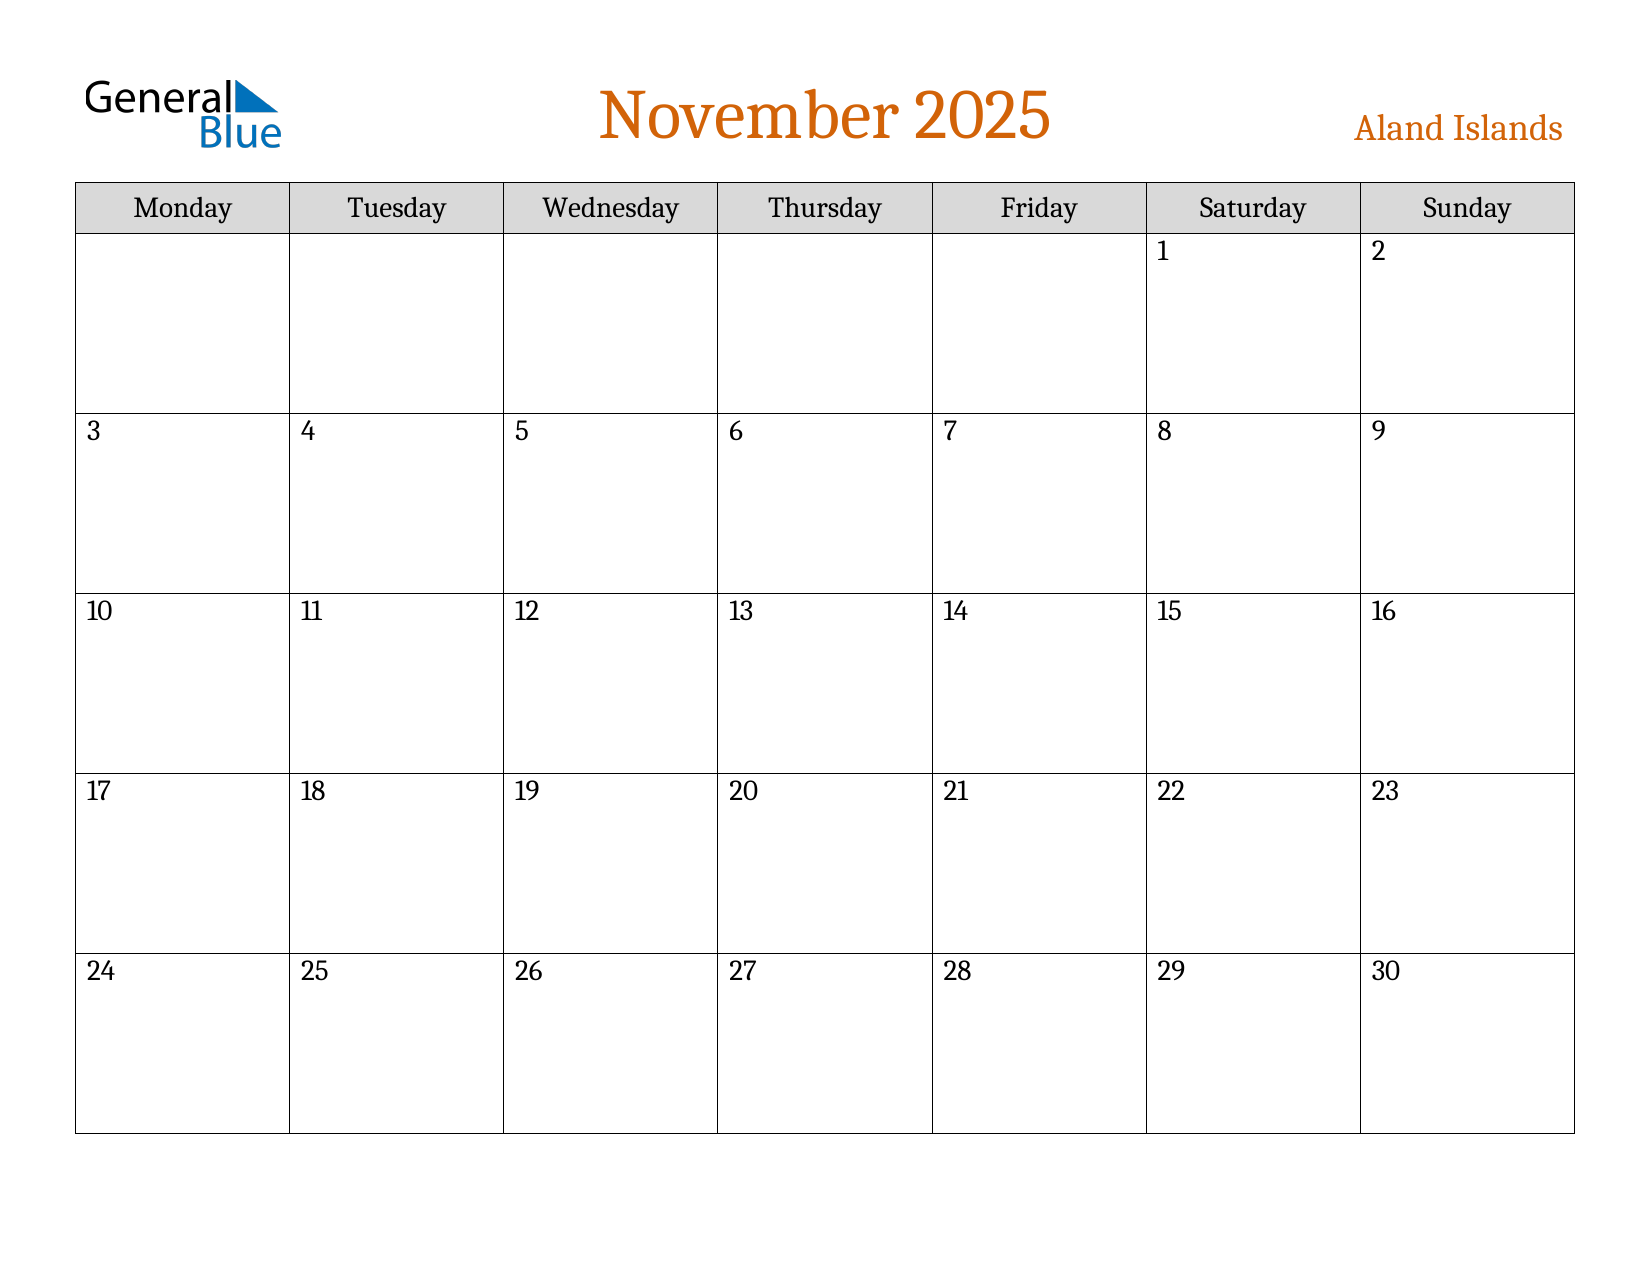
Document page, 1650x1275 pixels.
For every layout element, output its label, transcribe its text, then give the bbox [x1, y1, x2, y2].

table_cell [718, 270, 932, 413]
table_cell [504, 630, 717, 773]
table_cell 22 [1147, 774, 1360, 810]
table_cell 5 [504, 414, 717, 450]
table_cell [933, 630, 1146, 773]
table_cell [1361, 990, 1574, 1133]
table_cell [1361, 270, 1574, 413]
table_cell [1361, 630, 1574, 773]
table_cell [76, 450, 289, 593]
table_cell Monday [76, 183, 289, 233]
table_cell [290, 270, 503, 413]
table_cell 14 [933, 594, 1146, 630]
table_header [76, 75, 503, 182]
table_cell [718, 630, 932, 773]
table_cell 20 [718, 774, 932, 810]
table_cell 7 [933, 414, 1146, 450]
table_cell 30 [1361, 954, 1574, 990]
table_cell Friday [933, 183, 1146, 233]
table_cell [290, 810, 503, 953]
table_cell [76, 234, 289, 270]
table_cell 3 [76, 414, 289, 450]
table_cell Sunday [1361, 183, 1574, 233]
table_header November 2025 [504, 75, 1146, 182]
table_cell [290, 630, 503, 773]
table_cell [933, 810, 1146, 953]
table_cell [504, 810, 717, 953]
table_cell [76, 810, 289, 953]
table_cell [76, 270, 289, 413]
table_cell [76, 630, 289, 773]
table_cell [290, 234, 503, 270]
table_cell 1 [1147, 234, 1360, 270]
table_cell 15 [1147, 594, 1360, 630]
table_cell 23 [1361, 774, 1574, 810]
table_cell 9 [1361, 414, 1574, 450]
table_cell 27 [718, 954, 932, 990]
table_cell [504, 270, 717, 413]
table_header Aland Islands [1146, 75, 1574, 182]
table_cell 13 [718, 594, 932, 630]
table_cell 17 [76, 774, 289, 810]
table_cell Saturday [1147, 183, 1360, 233]
picture [86, 80, 281, 148]
table_cell [504, 990, 717, 1133]
table_cell 19 [504, 774, 717, 810]
table_cell 2 [1361, 234, 1574, 270]
table_cell [290, 990, 503, 1133]
table_cell [718, 990, 932, 1133]
table_cell 26 [504, 954, 717, 990]
table_cell [1147, 630, 1360, 773]
table_cell [933, 450, 1146, 593]
table_cell 28 [933, 954, 1146, 990]
table_cell 8 [1147, 414, 1360, 450]
table_cell [504, 450, 717, 593]
table_cell [1147, 450, 1360, 593]
table_cell [504, 234, 717, 270]
table_cell [718, 234, 932, 270]
table_cell Thursday [718, 183, 932, 233]
table_cell Tuesday [290, 183, 503, 233]
table_cell [76, 990, 289, 1133]
table_cell 18 [290, 774, 503, 810]
table_cell 29 [1147, 954, 1360, 990]
table_cell 24 [76, 954, 289, 990]
table_cell 10 [76, 594, 289, 630]
table_cell [1147, 990, 1360, 1133]
table_cell [290, 450, 503, 593]
table_cell 21 [933, 774, 1146, 810]
table_cell 12 [504, 594, 717, 630]
table_cell [718, 810, 932, 953]
table_cell [1147, 810, 1360, 953]
table_cell [718, 450, 932, 593]
table_cell [933, 270, 1146, 413]
table_cell Wednesday [504, 183, 717, 233]
table_cell [1361, 450, 1574, 593]
table_cell 11 [290, 594, 503, 630]
table_cell 6 [718, 414, 932, 450]
table_cell [933, 234, 1146, 270]
table_cell [1147, 270, 1360, 413]
table_cell [933, 990, 1146, 1133]
table_cell [1361, 810, 1574, 953]
table_cell 4 [290, 414, 503, 450]
table_cell 16 [1361, 594, 1574, 630]
table_cell 25 [290, 954, 503, 990]
